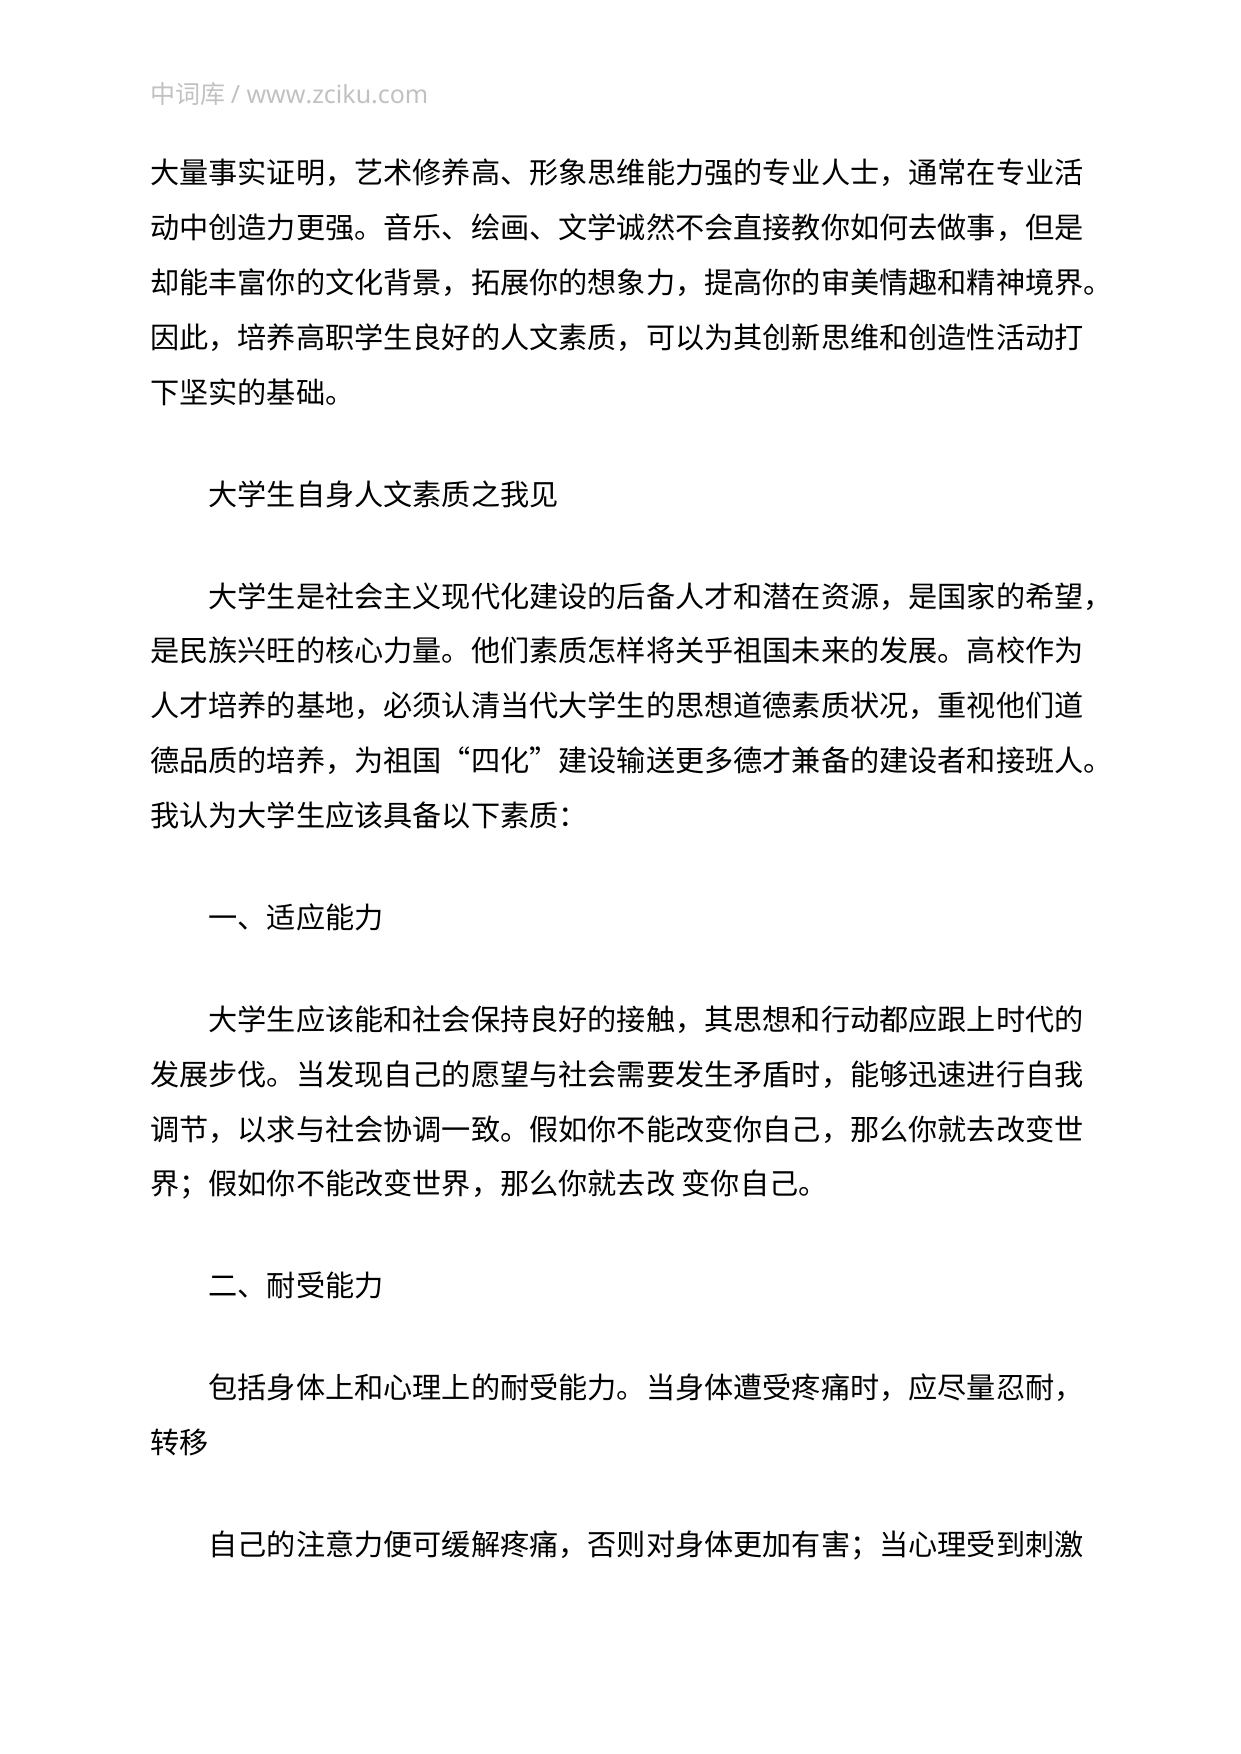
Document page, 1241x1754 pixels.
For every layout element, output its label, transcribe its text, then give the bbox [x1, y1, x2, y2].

text 包括身体上和心理上的耐受能力。当身体遭受疼痛时，应尽量忍耐，转移 [150, 1364, 1090, 1462]
text 一、适应能力 [150, 894, 1090, 937]
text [150, 150, 1090, 412]
text 大学生应该能和社会保持良好的接触，其思想和行动都应跟上时代的发展步伐。当发现自己的愿望与社会需要发生矛盾时，能够迅速进行自我调节，以求与社会协调一致。假如你不能改变你自己，那么你就去改变世界；假如你不能改变世界，那么你就去改 变你自己。 [150, 996, 1090, 1203]
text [150, 1521, 1090, 1563]
text 大学生自身人文素质之我见 [150, 471, 1090, 514]
text 二、耐受能力 [150, 1263, 1090, 1305]
text 大学生是社会主义现代化建设的后备人才和潜在资源，是国家的希望，是民族兴旺的核心力量。他们素质怎样将关乎祖国未来的发展。高校作为人才培养的基地，必须认清当代大学生的思想道德素质状况，重视他们道德品质的培养，为祖国“四化”建设输送更多德才兼备的建设者和接班人。我认为大学生应该具备以下素质： [150, 573, 1090, 835]
